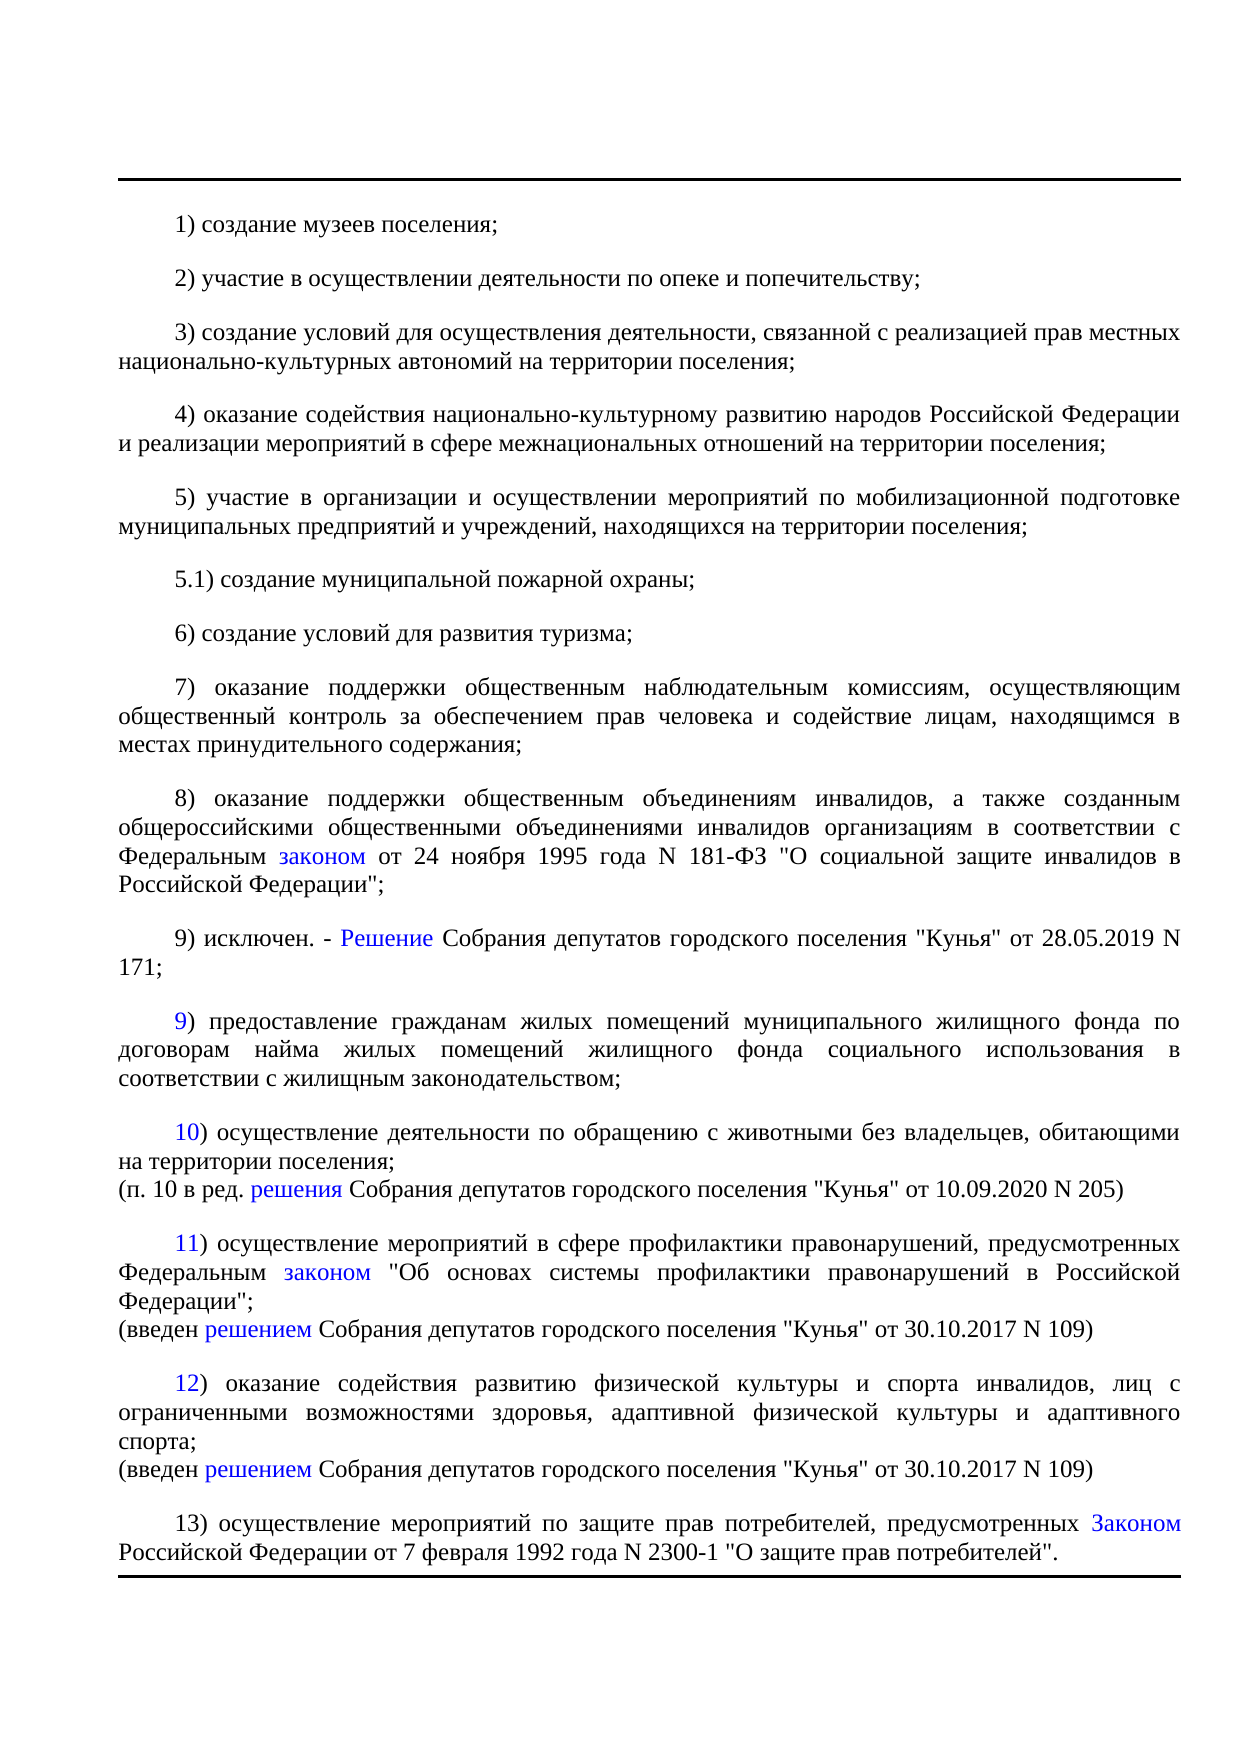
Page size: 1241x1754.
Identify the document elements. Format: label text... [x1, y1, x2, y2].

text 4) оказание содействия национально-культурному развитию народов Российской Федерации и реализации мероприятий в сфере межнациональных отношений на территории поселения; [118, 399, 1181, 457]
text (введен решением Собрания депутатов городского поселения "Кунья" от 30.10.2017 N 109) [118, 1314, 1181, 1343]
text 6) создание условий для развития туризма; [118, 618, 1181, 647]
text 12) оказание содействия развитию физической культуры и спорта инвалидов, лиц с ограниченными возможностями здоровья, адаптивной физической культуры и адаптивного спорта; [118, 1368, 1181, 1454]
text (введен решением Собрания депутатов городского поселения "Кунья" от 30.10.2017 N 109) [118, 1454, 1181, 1483]
text 3) создание условий для осуществления деятельности, связанной с реализацией прав местных национально-культурных автономий на территории поселения; [118, 317, 1181, 374]
text 10) осуществление деятельности по обращению с животными без владельцев, обитающими на территории поселения; [118, 1117, 1181, 1174]
text 11) осуществление мероприятий в сфере профилактики правонарушений, предусмотренных Федеральным законом "Об основах системы профилактики правонарушений в Российской Федерации"; [118, 1228, 1181, 1314]
text 9) предоставление гражданам жилых помещений муниципального жилищного фонда по договорам найма жилых помещений жилищного фонда социального использования в соответствии с жилищным законодательством; [118, 1006, 1181, 1092]
text 2) участие в осуществлении деятельности по опеке и попечительству; [118, 263, 1181, 292]
text 13) осуществление мероприятий по защите прав потребителей, предусмотренных Законом Российской Федерации от 7 февраля 1992 года N 2300-1 "О защите прав потребителей". [118, 1508, 1181, 1566]
text 5) участие в организации и осуществлении мероприятий по мобилизационной подготовке муниципальных предприятий и учреждений, находящихся на территории поселения; [118, 482, 1181, 539]
text 7) оказание поддержки общественным наблюдательным комиссиям, осуществляющим общественный контроль за обеспечением прав человека и содействие лицам, находящимся в местах принудительного содержания; [118, 672, 1181, 758]
text 1) создание музеев поселения; [118, 209, 1181, 238]
text (п. 10 в ред. решения Собрания депутатов городского поселения "Кунья" от 10.09.2020 N 205) [118, 1174, 1181, 1203]
text 8) оказание поддержки общественным объединениям инвалидов, а также созданным общероссийскими общественными объединениями инвалидов организациям в соответствии с Федеральным законом от 24 ноября 1995 года N 181-ФЗ "О социальной защите инвалидов в Российской Федерации"; [118, 783, 1181, 898]
text 5.1) создание муниципальной пожарной охраны; [118, 564, 1181, 593]
text 9) исключен. - Решение Собрания депутатов городского поселения "Кунья" от 28.05.2019 N 171; [118, 923, 1181, 981]
